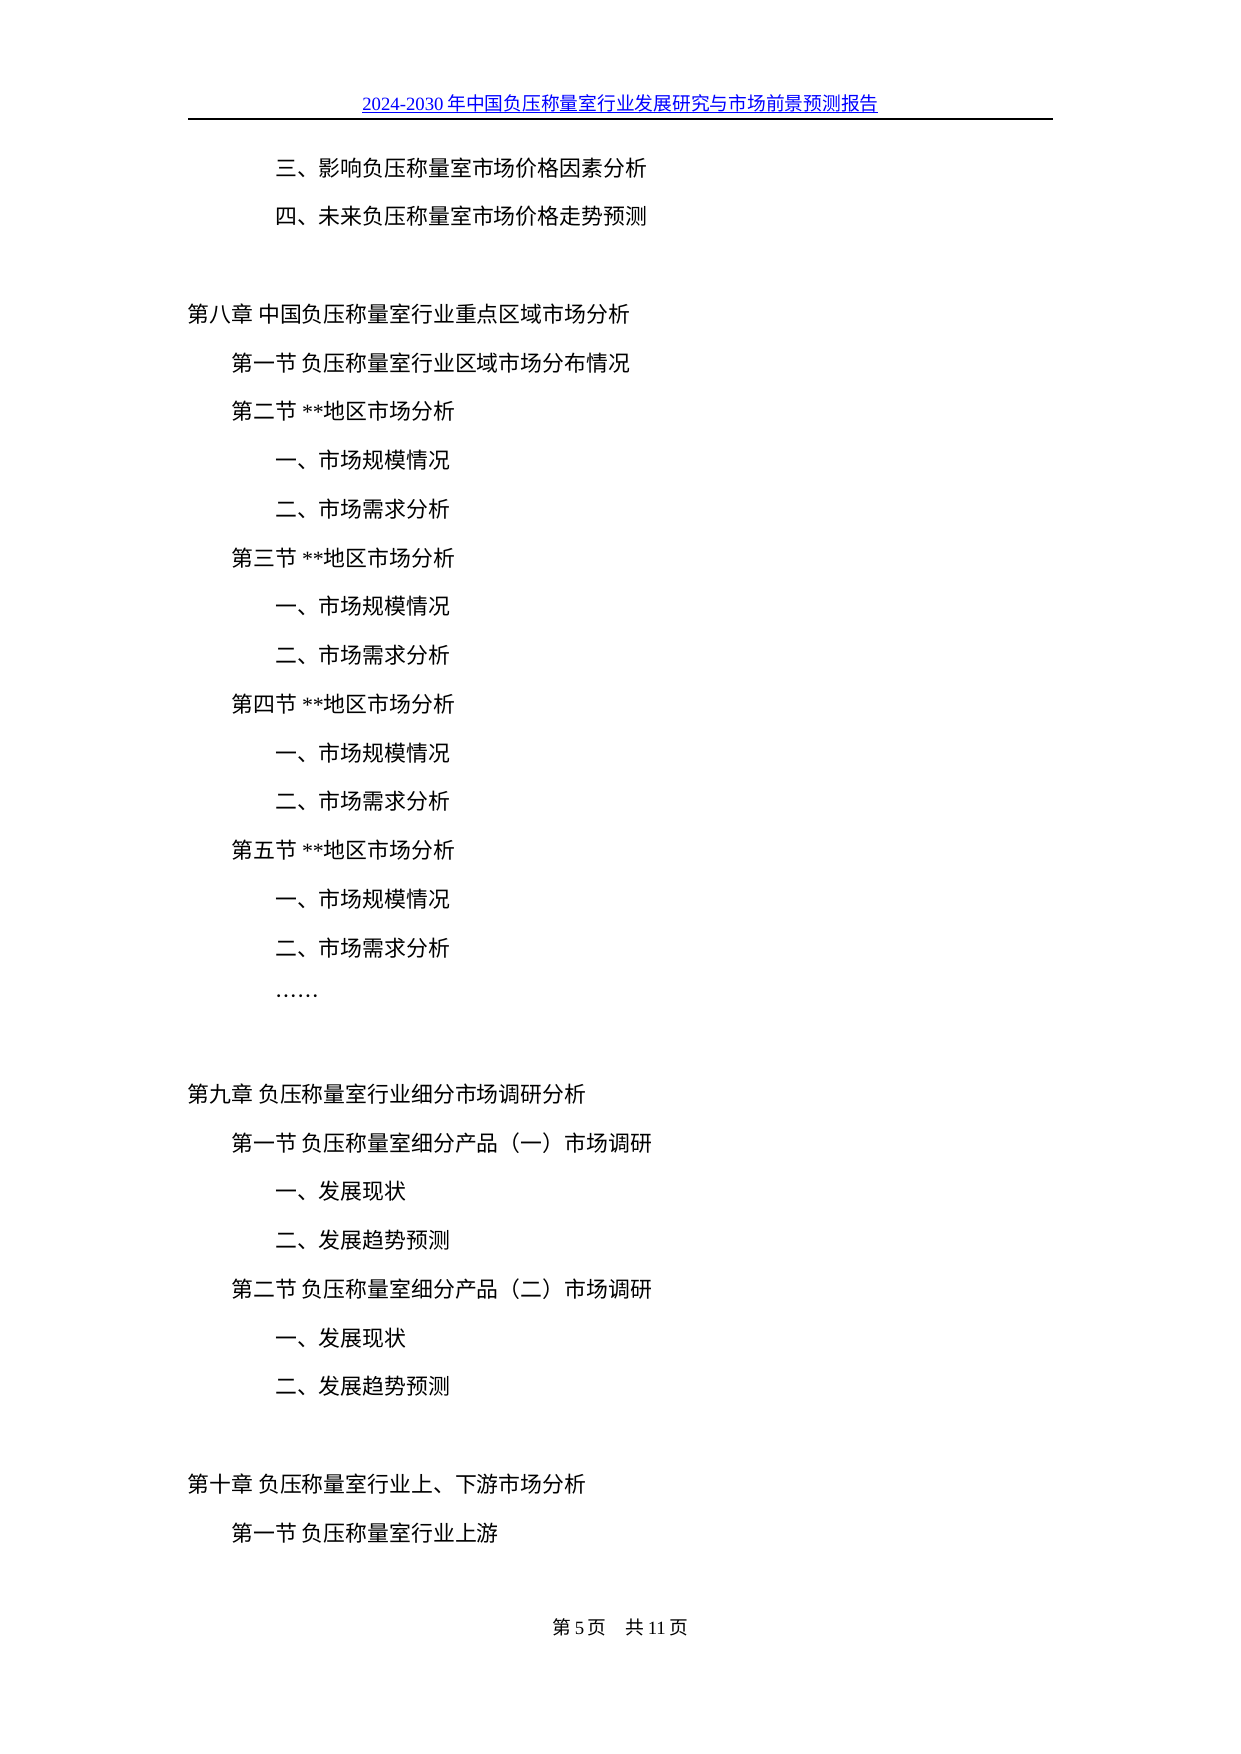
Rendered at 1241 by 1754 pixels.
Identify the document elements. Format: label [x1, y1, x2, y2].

text [187, 150, 1053, 1548]
